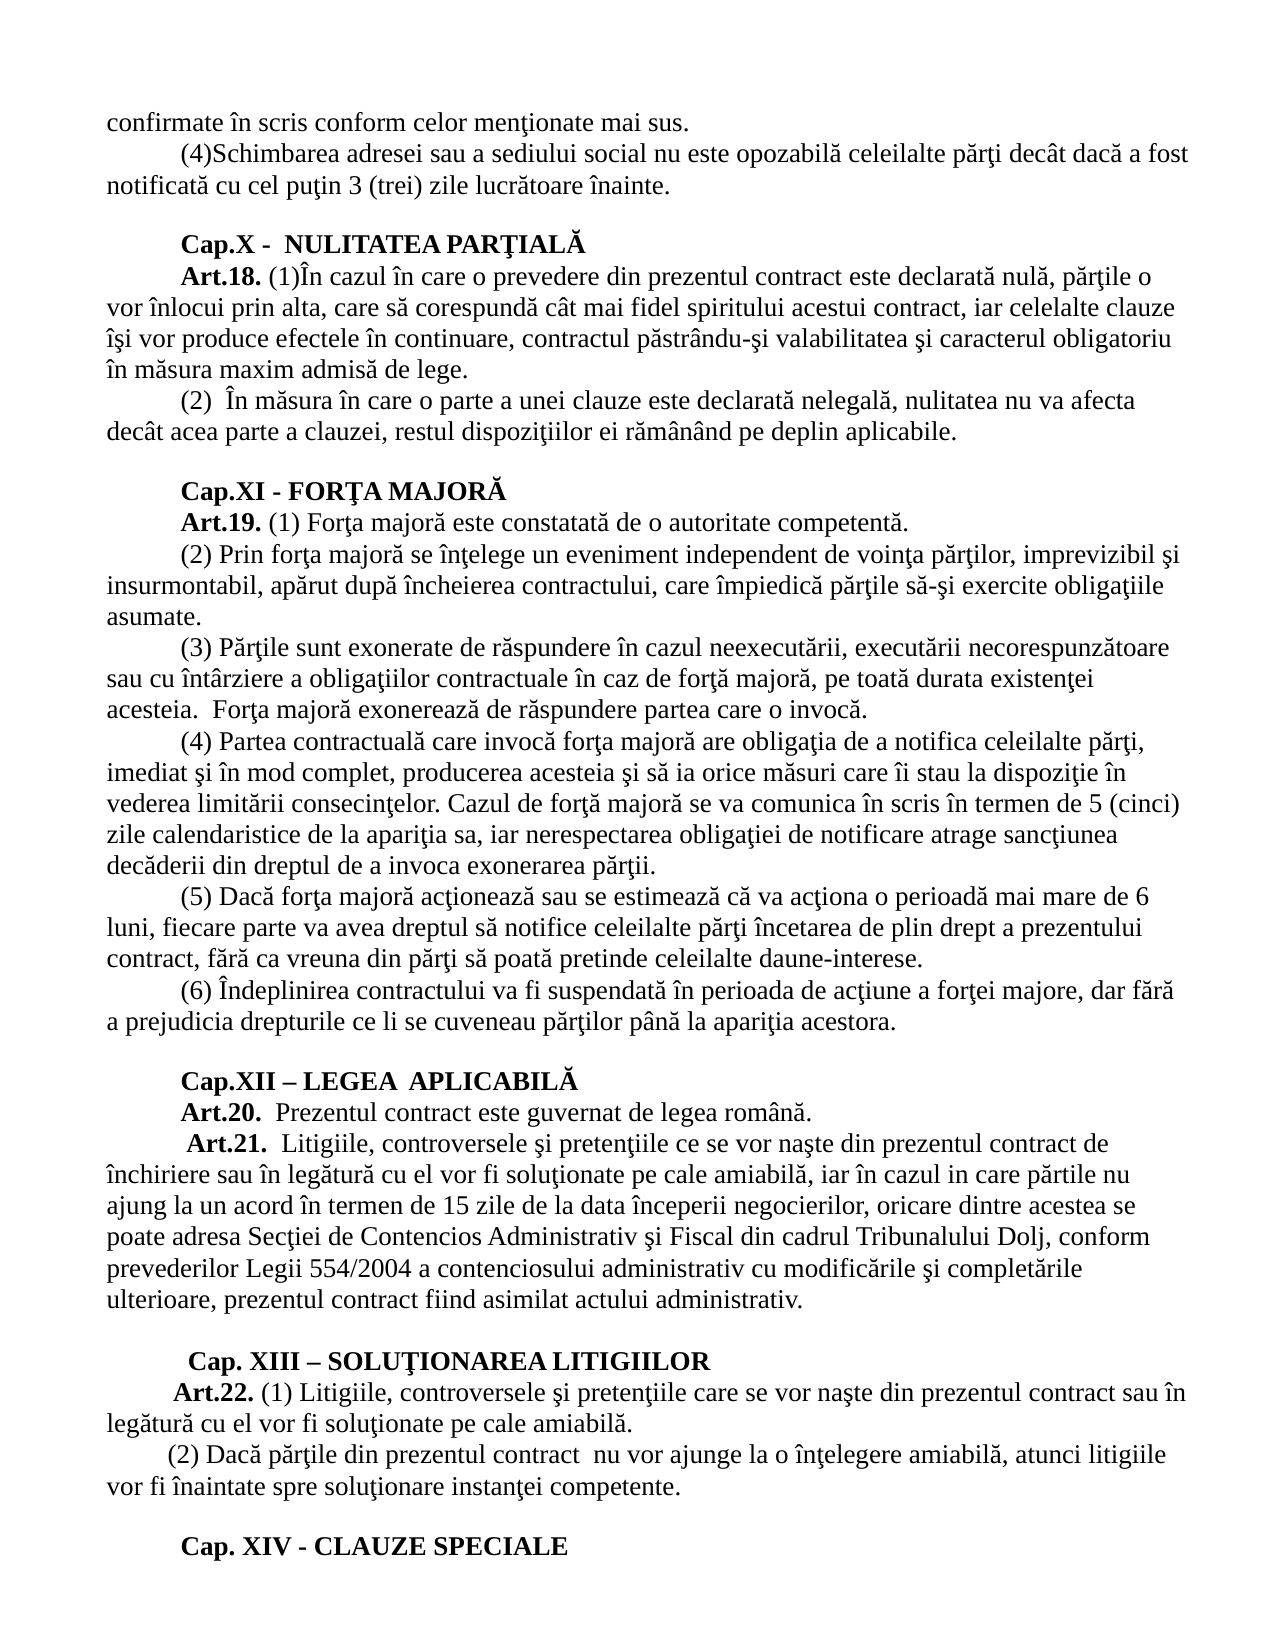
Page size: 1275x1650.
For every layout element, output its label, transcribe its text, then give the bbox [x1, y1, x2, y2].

text Cap. XIV - CLAUZE SPECIALE [106, 1529, 1192, 1561]
text (2) Dacă părţile din prezentul contract nu vor ajunge la o înţelegere amiabilă, atunci litigiile vor fi înaintate spre soluţionare instanţei competente. [106, 1438, 1192, 1501]
text Cap.XI - FORŢA MAJORĂ [106, 475, 1192, 507]
text (2) În măsura în care o parte a unei clauze este declarată nelegală, nulitatea nu va afecta decât acea parte a clauzei, restul dispoziţiilor ei rămânând pe deplin aplicabile. [106, 384, 1192, 447]
text Cap. XIII – SOLUŢIONAREA LITIGIILOR [106, 1345, 1192, 1376]
text (3) Părţile sunt exonerate de răspundere în cazul neexecutării, executării necorespunzătoare sau cu întârziere a obligaţiilor contractuale în caz de forţă majoră, pe toată durata existenţei acesteia. Forţa majoră exonerează de răspundere partea care o invocă. [106, 631, 1192, 724]
text Art.20. Prezentul contract este guvernat de legea română. [106, 1096, 1192, 1127]
text Art.18. (1)În cazul în care o prevedere din prezentul contract este declarată nulă, părţile o vor înlocui prin alta, care să corespundă cât mai fidel spiritului acestui contract, iar celelalte clauze îşi vor produce efectele în continuare, contractul păstrându-şi valabilitatea şi caracterul obligatoriu în măsura maxim admisă de lege. [106, 260, 1192, 384]
text Art.22. (1) Litigiile, controversele şi pretenţiile care se vor naşte din prezentul contract sau în legătură cu el vor fi soluţionate pe cale amiabilă. [106, 1376, 1192, 1438]
text (5) Dacă forţa majoră acţionează sau se estimează că va acţiona o perioadă mai mare de 6 luni, fiecare parte va avea dreptul să notifice celeilalte părţi încetarea de plin drept a prezentului contract, fără ca vreuna din părţi să poată pretinde celeilalte daune-interese. [106, 880, 1192, 974]
text Art.19. (1) Forţa majoră este constatată de o autoritate competentă. [106, 507, 1192, 538]
text (2) Prin forţa majoră se înţelege un eveniment independent de voinţa părţilor, imprevizibil şi insurmontabil, apărut după încheierea contractului, care împiedică părţile să-şi exercite obligaţiile asumate. [106, 538, 1192, 631]
text Cap.X - NULITATEA PARŢIALĂ [106, 229, 1192, 260]
text (4)Schimbarea adresei sau a sediului social nu este opozabilă celeilalte părţi decât dacă a fost notificată cu cel puţin 3 (trei) zile lucrătoare înainte. [106, 138, 1192, 200]
text (6) Îndeplinirea contractului va fi suspendată în perioada de acţiune a forţei majore, dar fără a prejudicia drepturile ce li se cuveneau părţilor până la apariţia acestora. [106, 974, 1192, 1036]
text Art.21. Litigiile, controversele şi pretenţiile ce se vor naşte din prezentul contract de închiriere sau în legătură cu el vor fi soluţionate pe cale amiabilă, iar în cazul in care părtile nu ajung la un acord în termen de 15 zile de la data începerii negocierilor, oricare dintre acestea se poate adresa Secţiei de Contencios Administrativ şi Fiscal din cadrul Tribunalului Dolj, conform prevederilor Legii 554/2004 a contenciosului administrativ cu modificările şi completările ulterioare, prezentul contract fiind asimilat actului administrativ. [106, 1127, 1192, 1314]
text (4) Partea contractuală care invocă forţa majoră are obligaţia de a notifica celeilalte părţi, imediat şi în mod complet, producerea acesteia şi să ia orice măsuri care îi stau la dispoziţie în vederea limitării consecinţelor. Cazul de forţă majoră se va comunica în scris în termen de 5 (cinci) zile calendaristice de la apariţia sa, iar nerespectarea obligaţiei de notificare atrage sancţiunea decăderii din dreptul de a invoca exonerarea părţii. [106, 724, 1192, 880]
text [106, 106, 1192, 138]
text Cap.XII – LEGEA APLICABILĂ [106, 1065, 1192, 1096]
